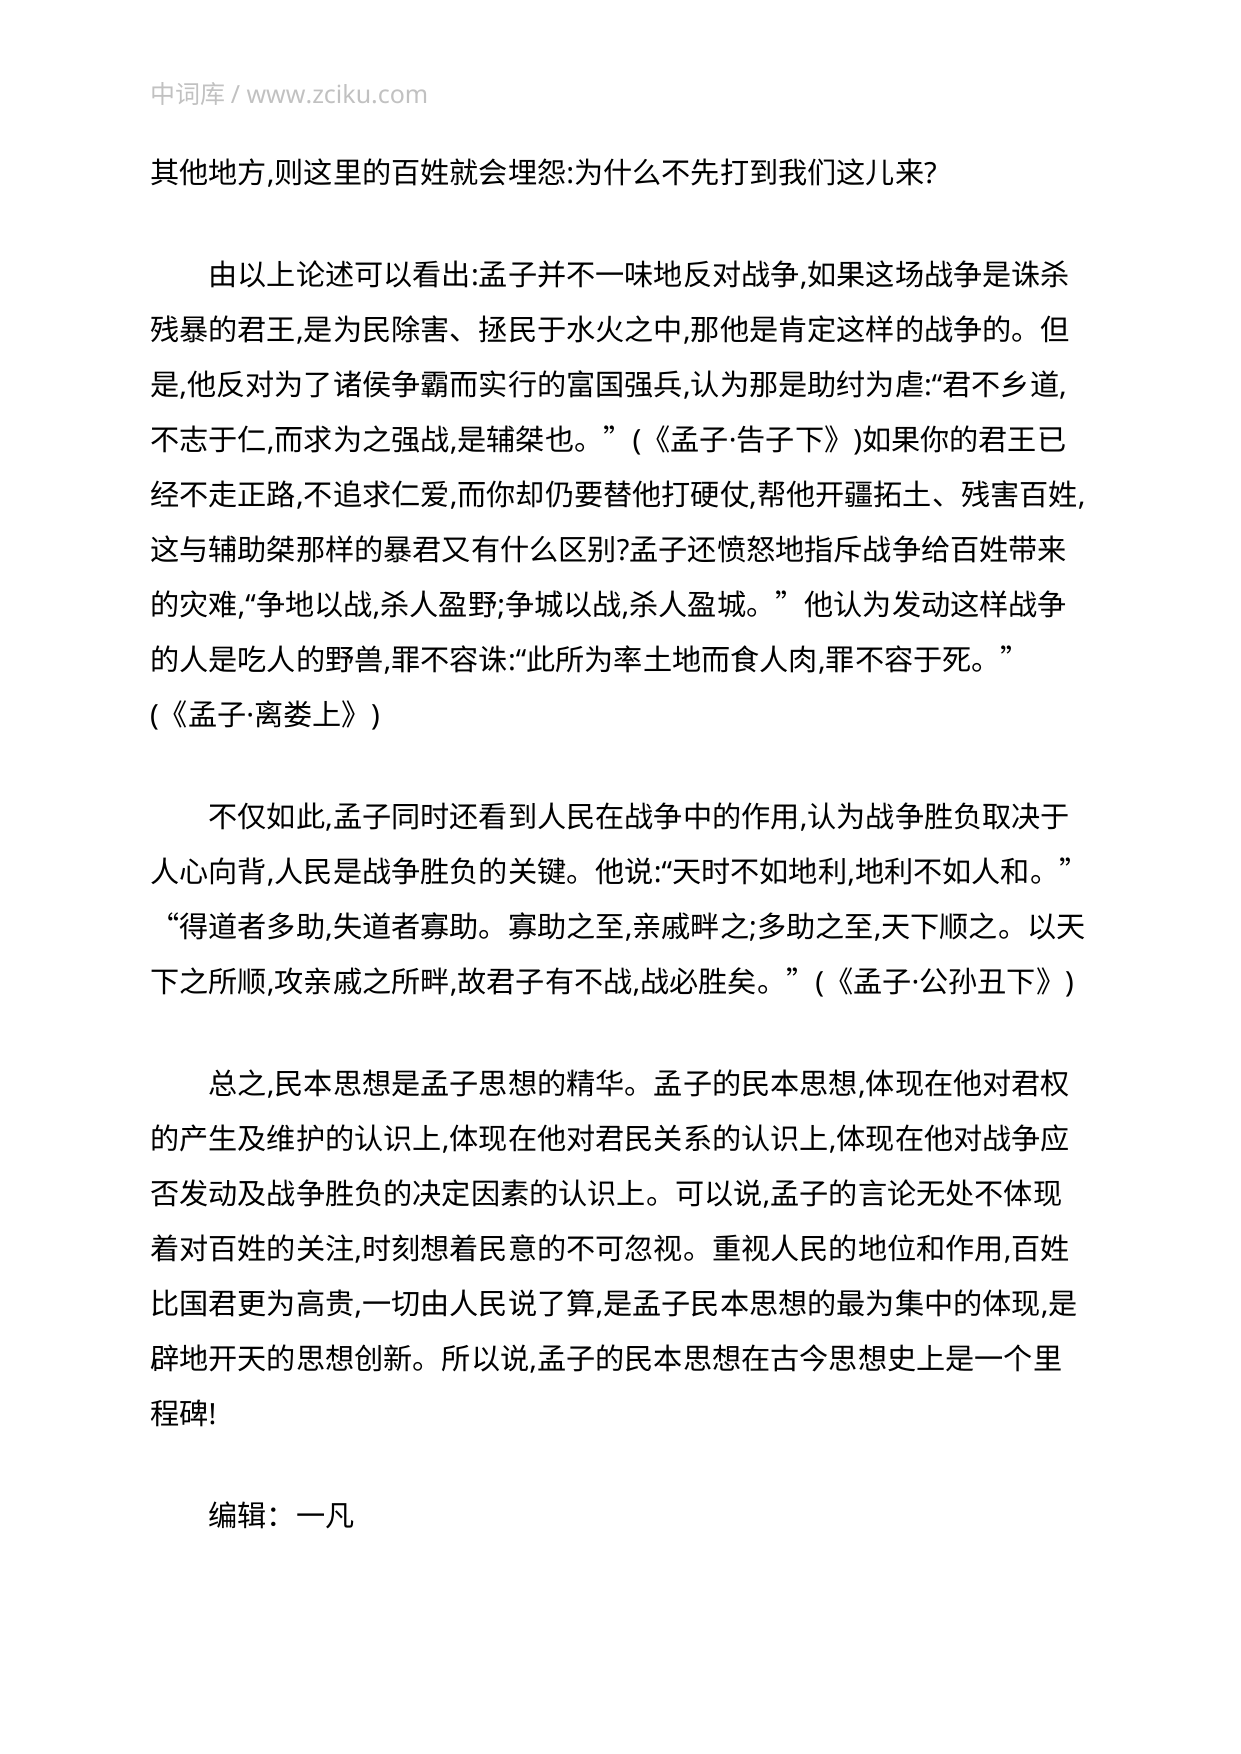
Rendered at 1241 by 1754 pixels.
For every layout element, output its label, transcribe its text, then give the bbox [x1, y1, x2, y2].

text 由以上论述可以看出:孟子并不一味地反对战争,如果这场战争是诛杀残暴的君王,是为民除害、拯民于水火之中,那他是肯定这样的战争的。但是,他反对为了诸侯争霸而实行的富国强兵,认为那是助纣为虐:“君不乡道,不志于仁,而求为之强战,是辅桀也。”(《孟子·告子下》)如果你的君王已经不走正路,不追求仁爱,而你却仍要替他打硬仗,帮他开疆拓土、残害百姓,这与辅助桀那样的暴君又有什么区别?孟子还愤怒地指斥战争给百姓带来的灾难,“争地以战,杀人盈野;争城以战,杀人盈城。”他认为发动这样战争的人是吃人的野兽,罪不容诛:“此所为率土地而食人肉,罪不容于死。”(《孟子·离娄上》) [150, 252, 1090, 734]
text 不仅如此,孟子同时还看到人民在战争中的作用,认为战争胜负取决于人心向背,人民是战争胜负的关键。他说:“天时不如地利,地利不如人和。”“得道者多助,失道者寡助。寡助之至,亲戚畔之;多助之至,天下顺之。以天下之所顺,攻亲戚之所畔,故君子有不战,战必胜矣。”(《孟子·公孙丑下》) [150, 794, 1090, 1001]
text 总之,民本思想是孟子思想的精华。孟子的民本思想,体现在他对君权的产生及维护的认识上,体现在他对君民关系的认识上,体现在他对战争应否发动及战争胜负的决定因素的认识上。可以说,孟子的言论无处不体现着对百姓的关注,时刻想着民意的不可忽视。重视人民的地位和作用,百姓比国君更为高贵,一切由人民说了算,是孟子民本思想的最为集中的体现,是辟地开天的思想创新。所以说,孟子的民本思想在古今思想史上是一个里程碑! [150, 1061, 1090, 1433]
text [150, 150, 1090, 192]
text 编辑：一凡 [150, 1493, 1090, 1535]
